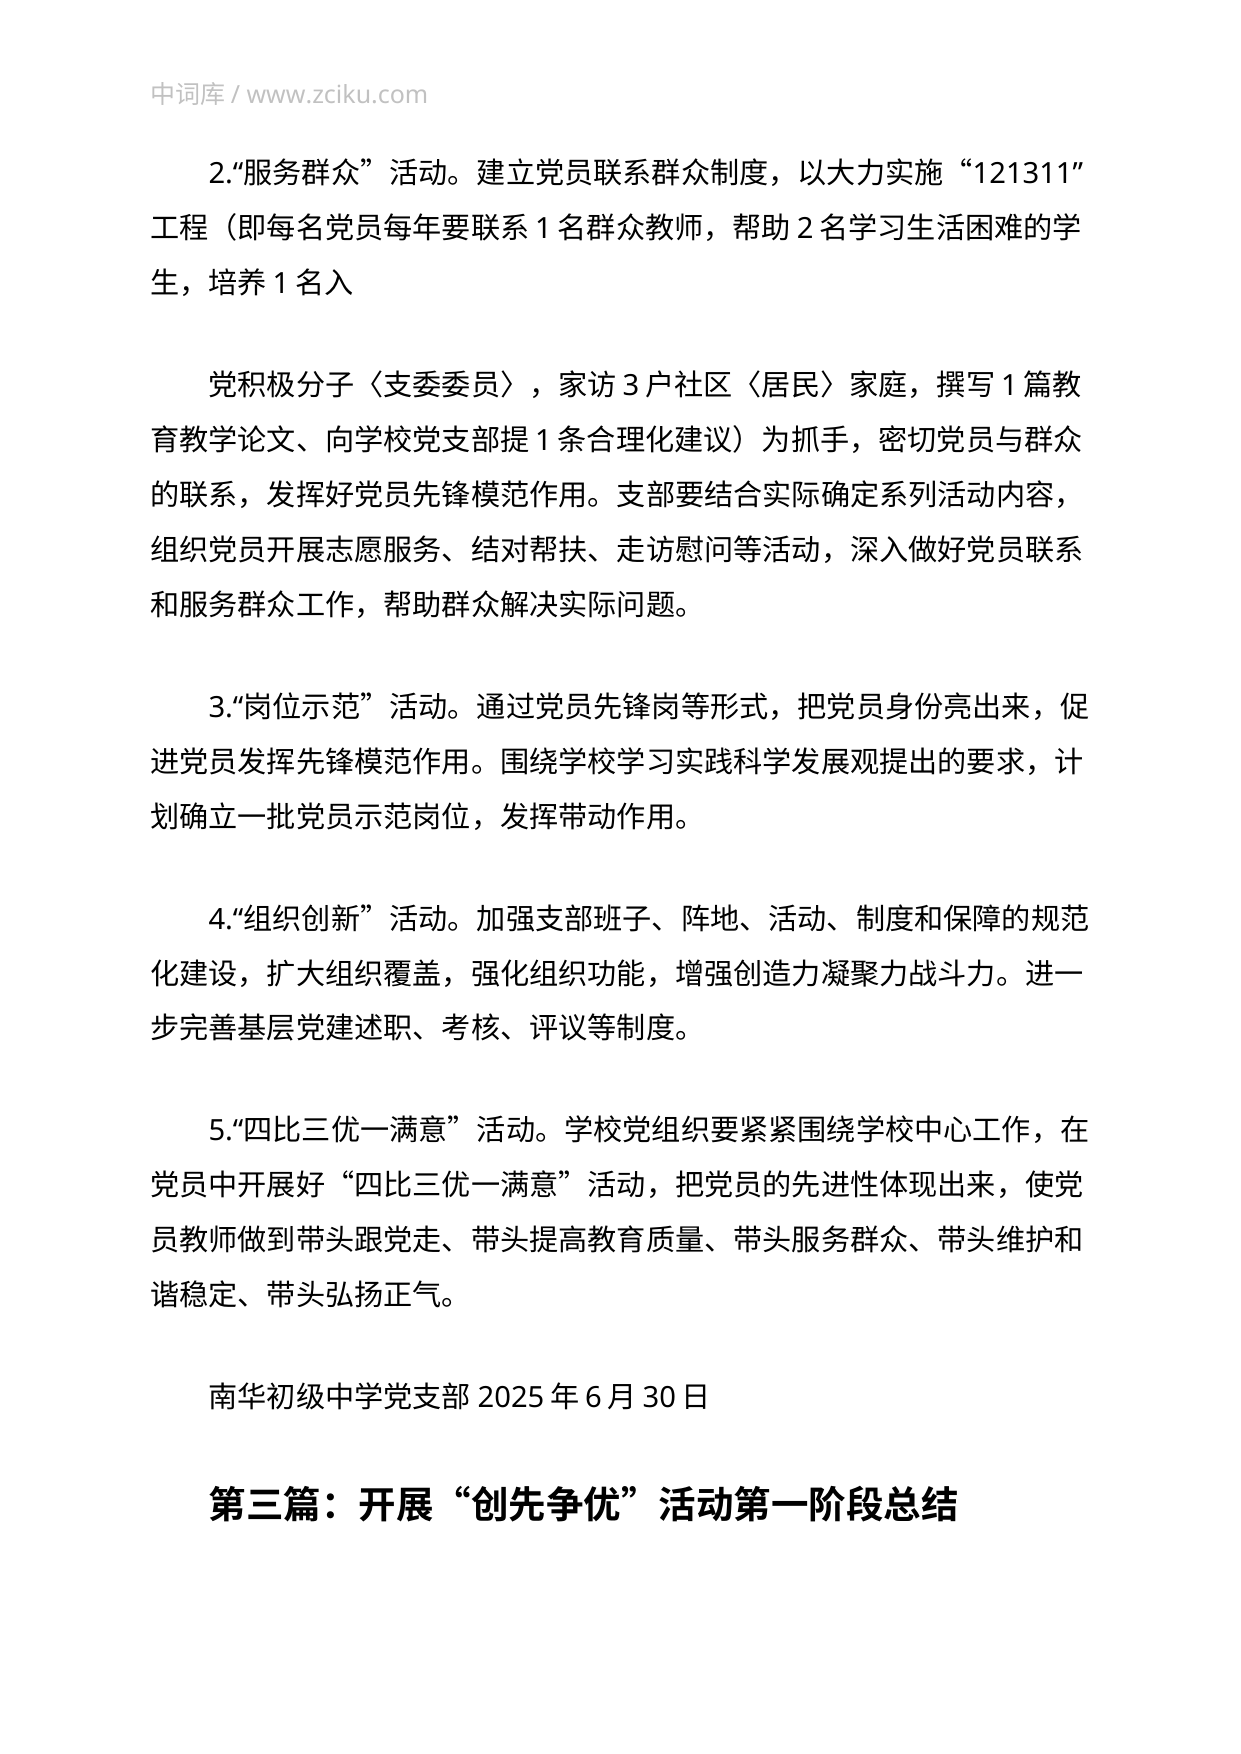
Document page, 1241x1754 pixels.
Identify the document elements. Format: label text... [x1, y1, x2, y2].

text 南华初级中学党支部 2025年6月30日 [150, 1373, 1090, 1416]
text 2.“服务群众”活动。建立党员联系群众制度，以大力实施“121311”工程（即每名党员每年要联系1名群众教师，帮助2名学习生活困难的学生，培养1名入 [150, 150, 1090, 302]
text 4.“组织创新”活动。加强支部班子、阵地、活动、制度和保障的规范化建设，扩大组织覆盖，强化组织功能，增强创造力凝聚力战斗力。进一步完善基层党建述职、考核、评议等制度。 [150, 895, 1090, 1047]
text 第三篇：开展“创先争优”活动第一阶段总结 [150, 1475, 1090, 1530]
text 3.“岗位示范”活动。通过党员先锋岗等形式，把党员身份亮出来，促进党员发挥先锋模范作用。围绕学校学习实践科学发展观提出的要求，计划确立一批党员示范岗位，发挥带动作用。 [150, 683, 1090, 836]
text 党积极分子〈支委委员〉，家访3户社区〈居民〉家庭，撰写1篇教育教学论文、向学校党支部提1条合理化建议）为抓手，密切党员与群众的联系，发挥好党员先锋模范作用。支部要结合实际确定系列活动内容，组织党员开展志愿服务、结对帮扶、走访慰问等活动，深入做好党员联系和服务群众工作，帮助群众解决实际问题。 [150, 362, 1090, 624]
text 5.“四比三优一满意”活动。学校党组织要紧紧围绕学校中心工作，在党员中开展好“四比三优一满意”活动，把党员的先进性体现出来，使党员教师做到带头跟党走、带头提高教育质量、带头服务群众、带头维护和谐稳定、带头弘扬正气。 [150, 1107, 1090, 1314]
